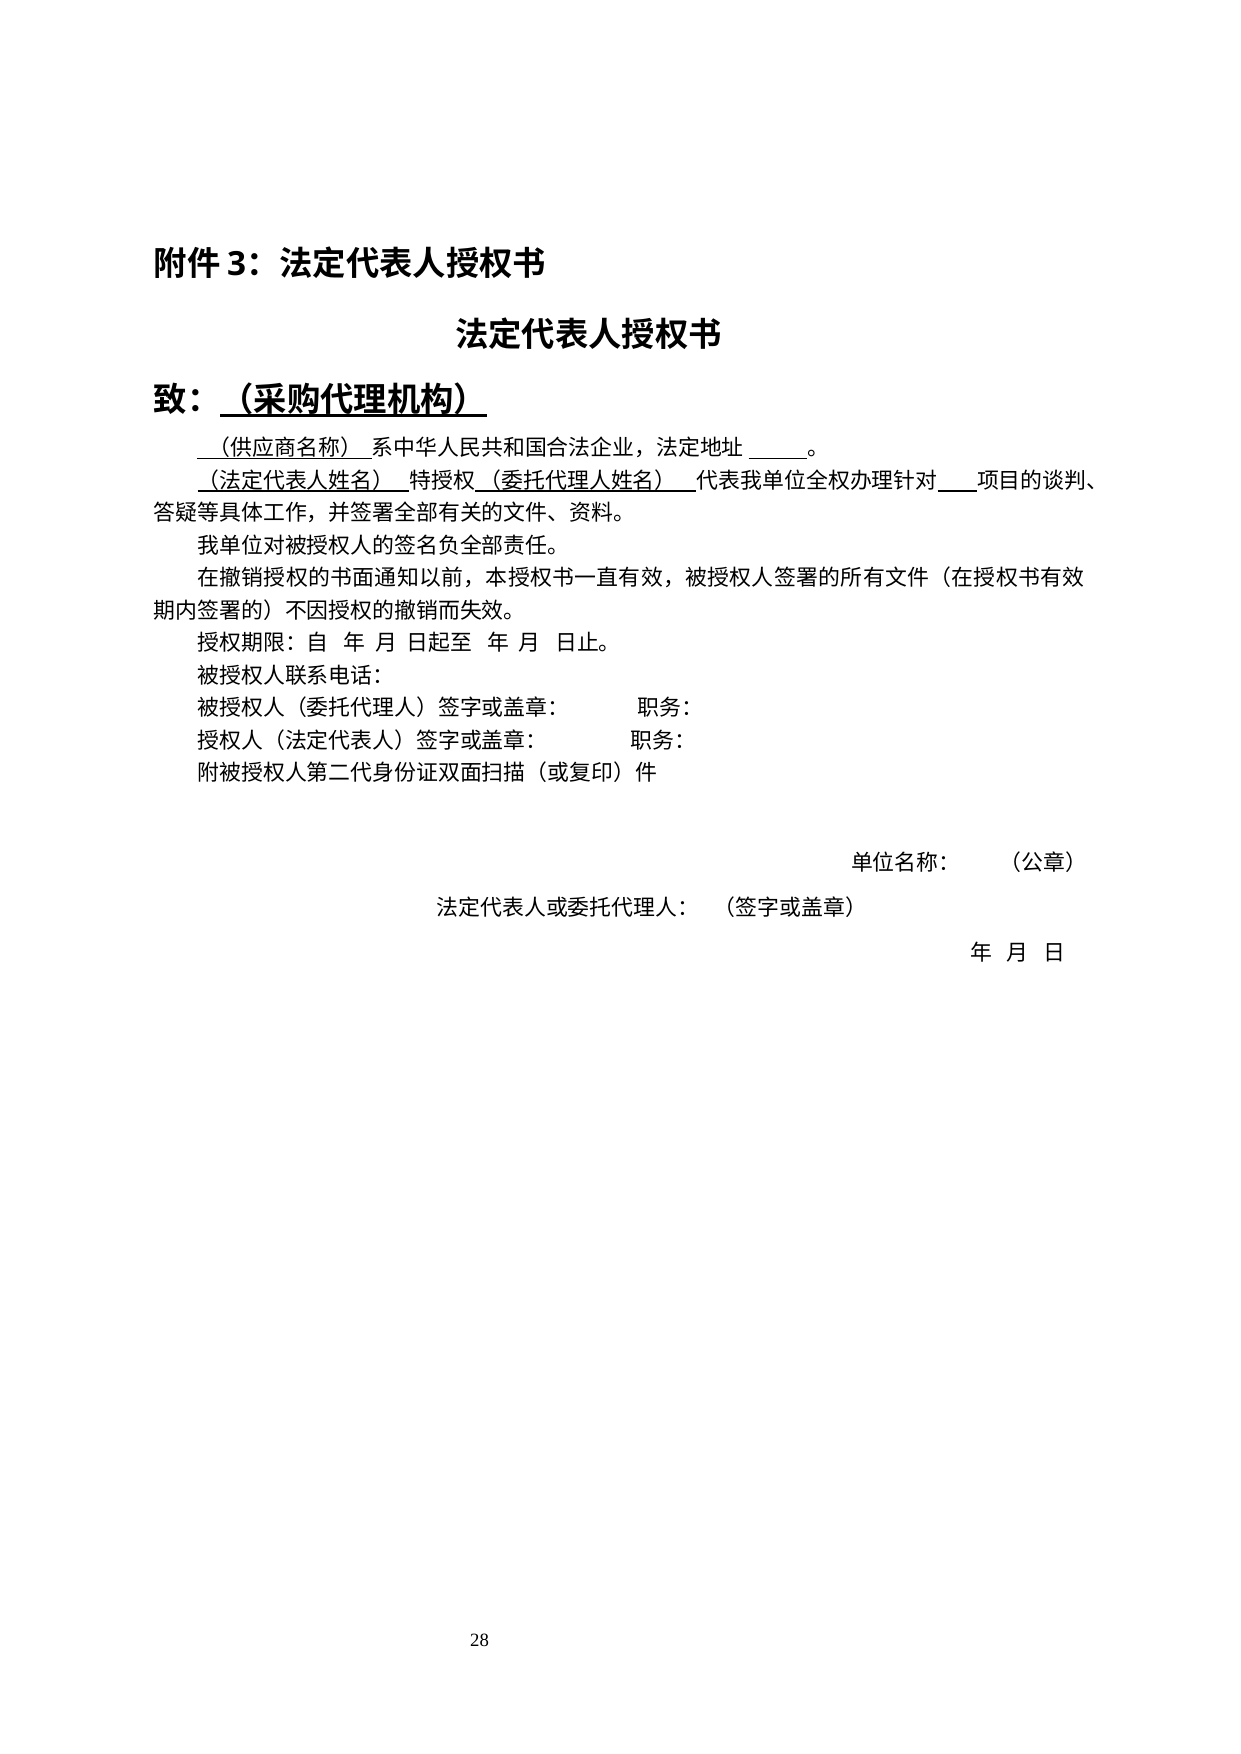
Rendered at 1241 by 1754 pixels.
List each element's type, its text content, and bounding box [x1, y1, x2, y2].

text 被授权人（委托代理人）签字或盖章： 职务： [153, 690, 1087, 722]
text 附被授权人第二代身份证双面扫描（或复印）件 [153, 755, 1087, 787]
text （供应商名称） 系中华人民共和国合法企业，法定地址 。 [153, 430, 1087, 462]
text （法定代表人姓名） 特授权 （委托代理人姓名） 代表我单位全权办理针对 项目的谈判、答疑等具体工作，并签署全部有关的文件、资料。 [153, 462, 1087, 527]
text 法定代表人授权书 [153, 300, 1087, 365]
text 年 月 日 [153, 935, 1065, 967]
text 单位名称： （公章） [153, 845, 1087, 877]
text 法定代表人或委托代理人： （签字或盖章） [153, 890, 1087, 922]
text 授权人（法定代表人）签字或盖章： 职务： [153, 722, 1087, 755]
text 我单位对被授权人的签名负全部责任。 [153, 527, 1087, 560]
text 被授权人联系电话： [153, 657, 1087, 690]
text 致：（采购代理机构） [153, 365, 1087, 430]
text 授权期限：自 年 月 日起至 年 月 日止。 [153, 625, 1087, 657]
text 附件3：法定代表人授权书 [153, 229, 1087, 287]
text 在撤销授权的书面通知以前，本授权书一直有效，被授权人签署的所有文件（在授权书有效期内签署的）不因授权的撤销而失效。 [153, 560, 1087, 625]
